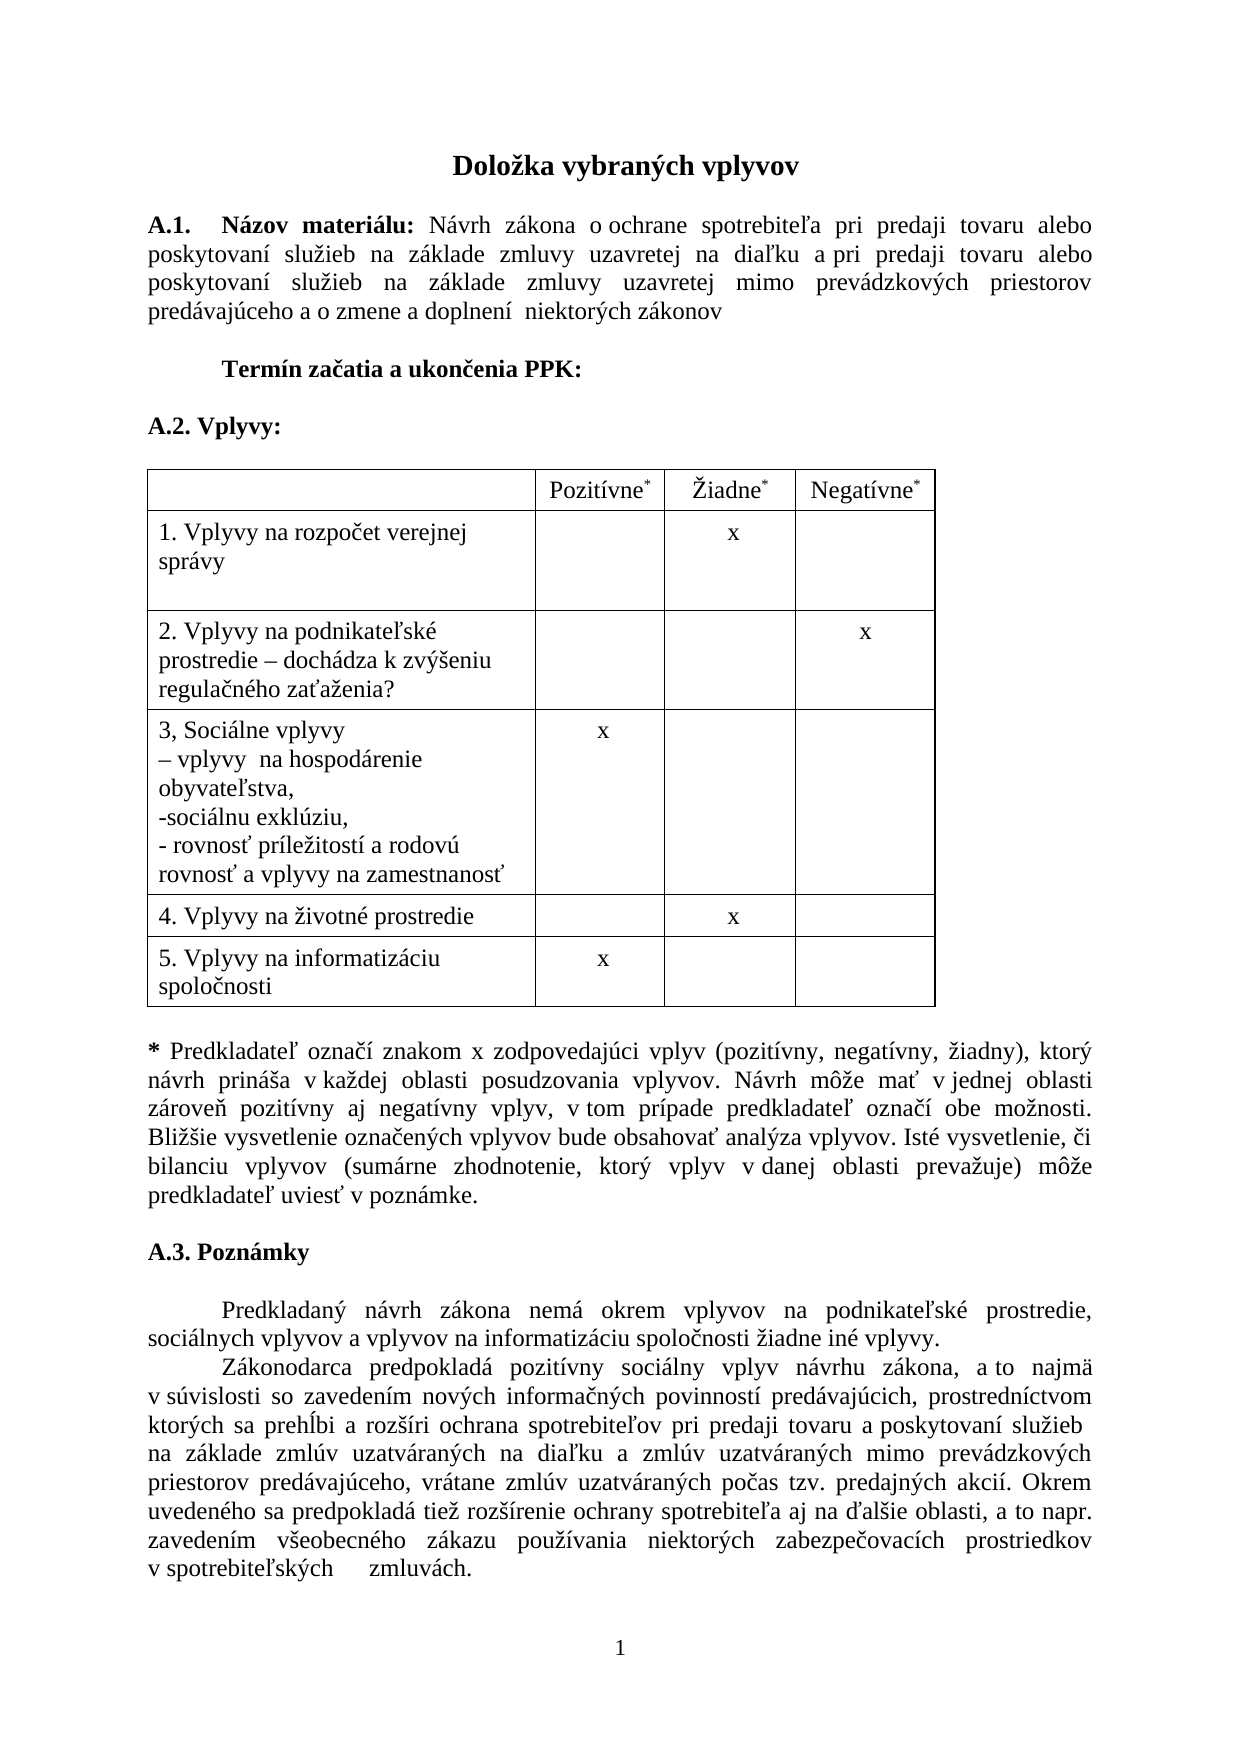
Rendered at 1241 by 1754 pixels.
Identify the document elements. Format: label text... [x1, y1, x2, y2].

text * Predkladateľ označí znakom x zodpovedajúci vplyv (pozitívny, negatívny, žiadny), ktorý návrh prináša v každej oblasti posudzovania vplyvov. Návrh môže mať v jednej oblasti zároveň pozitívny aj negatívny vplyv, v tom prípade predkladateľ označí obe možnosti. Bližšie vysvetlenie označených vplyvov bude obsahovať analýza vplyvov. Isté vysvetlenie, či bilanciu vplyvov (sumárne zhodnotenie, ktorý vplyv v danej oblasti prevažuje) môže predkladateľ uviesť v poznámke. [148, 1036, 1093, 1208]
text Doložka vybraných vplyvov [148, 148, 1104, 181]
table_cell x [536, 710, 664, 894]
table_cell [665, 937, 795, 1006]
table_header Pozitívne* [536, 470, 664, 510]
text A.3. Poznámky [148, 1237, 1093, 1266]
table_header Negatívne* [796, 470, 934, 510]
table_cell x [536, 937, 664, 1006]
table_cell [536, 511, 664, 609]
text A.1. Názov materiálu: Návrh zákona o ochrane spotrebiteľa pri predaji tovaru alebo poskytovaní služieb na základe zmluvy uzavretej na diaľku a pri predaji tovaru alebo poskytovaní služieb na základe zmluvy uzavretej mimo prevádzkových priestorov predávajúceho a o zmene a doplnení niektorých zákonov [148, 210, 1093, 325]
table_cell [796, 710, 934, 894]
table_cell 5. Vplyvy na informatizáciu spoločnosti [148, 937, 535, 1006]
table_cell x [665, 895, 795, 936]
table_cell [665, 710, 795, 894]
text Zákonodarca predpokladá pozitívny sociálny vplyv návrhu zákona, a to najmä v súvislosti so zavedením nových informačných povinností predávajúcich, prostredníctvom ktorých sa prehĺbi a rozšíri ochrana spotrebiteľov pri predaji tovaru a poskytovaní služieb na základe zmlúv uzatváraných na diaľku a zmlúv uzatváraných mimo prevádzkových priestorov predávajúceho, vrátane zmlúv uzatváraných počas tzv. predajných akcií. Okrem uvedeného sa predpokladá tiež rozšírenie ochrany spotrebiteľa aj na ďalšie oblasti, a to napr. zavedením všeobecného zákazu používania niektorých zabezpečovacích prostriedkov v spotrebiteľských zmluvách. [148, 1352, 1093, 1582]
table_cell [796, 895, 934, 936]
table_cell [665, 611, 795, 709]
table_cell 3, Sociálne vplyvy – vplyvy na hospodárenie obyvateľstva, -sociálnu exklúziu, - rovnosť príležitostí a rodovú rovnosť a vplyvy na zamestnanosť [148, 710, 535, 894]
table_cell 2. Vplyvy na podnikateľské prostredie – dochádza k zvýšeniu regulačného zaťaženia? [148, 611, 535, 709]
table_cell [796, 511, 934, 609]
table_cell [796, 937, 934, 1006]
table_cell 1. Vplyvy na rozpočet verejnej správy [148, 511, 535, 609]
text Termín začatia a ukončenia PPK: [148, 354, 1093, 382]
text A.2. Vplyvy: [148, 411, 1093, 440]
table_cell [536, 611, 664, 709]
table_cell x [665, 511, 795, 609]
table_cell 4. Vplyvy na životné prostredie [148, 895, 535, 936]
table_header Žiadne* [665, 470, 795, 510]
table_header [148, 470, 535, 510]
table_cell x [796, 611, 934, 709]
table_cell [536, 895, 664, 936]
text Predkladaný návrh zákona nemá okrem vplyvov na podnikateľské prostredie, sociálnych vplyvov a vplyvov na informatizáciu spoločnosti žiadne iné vplyvy. [148, 1295, 1093, 1352]
